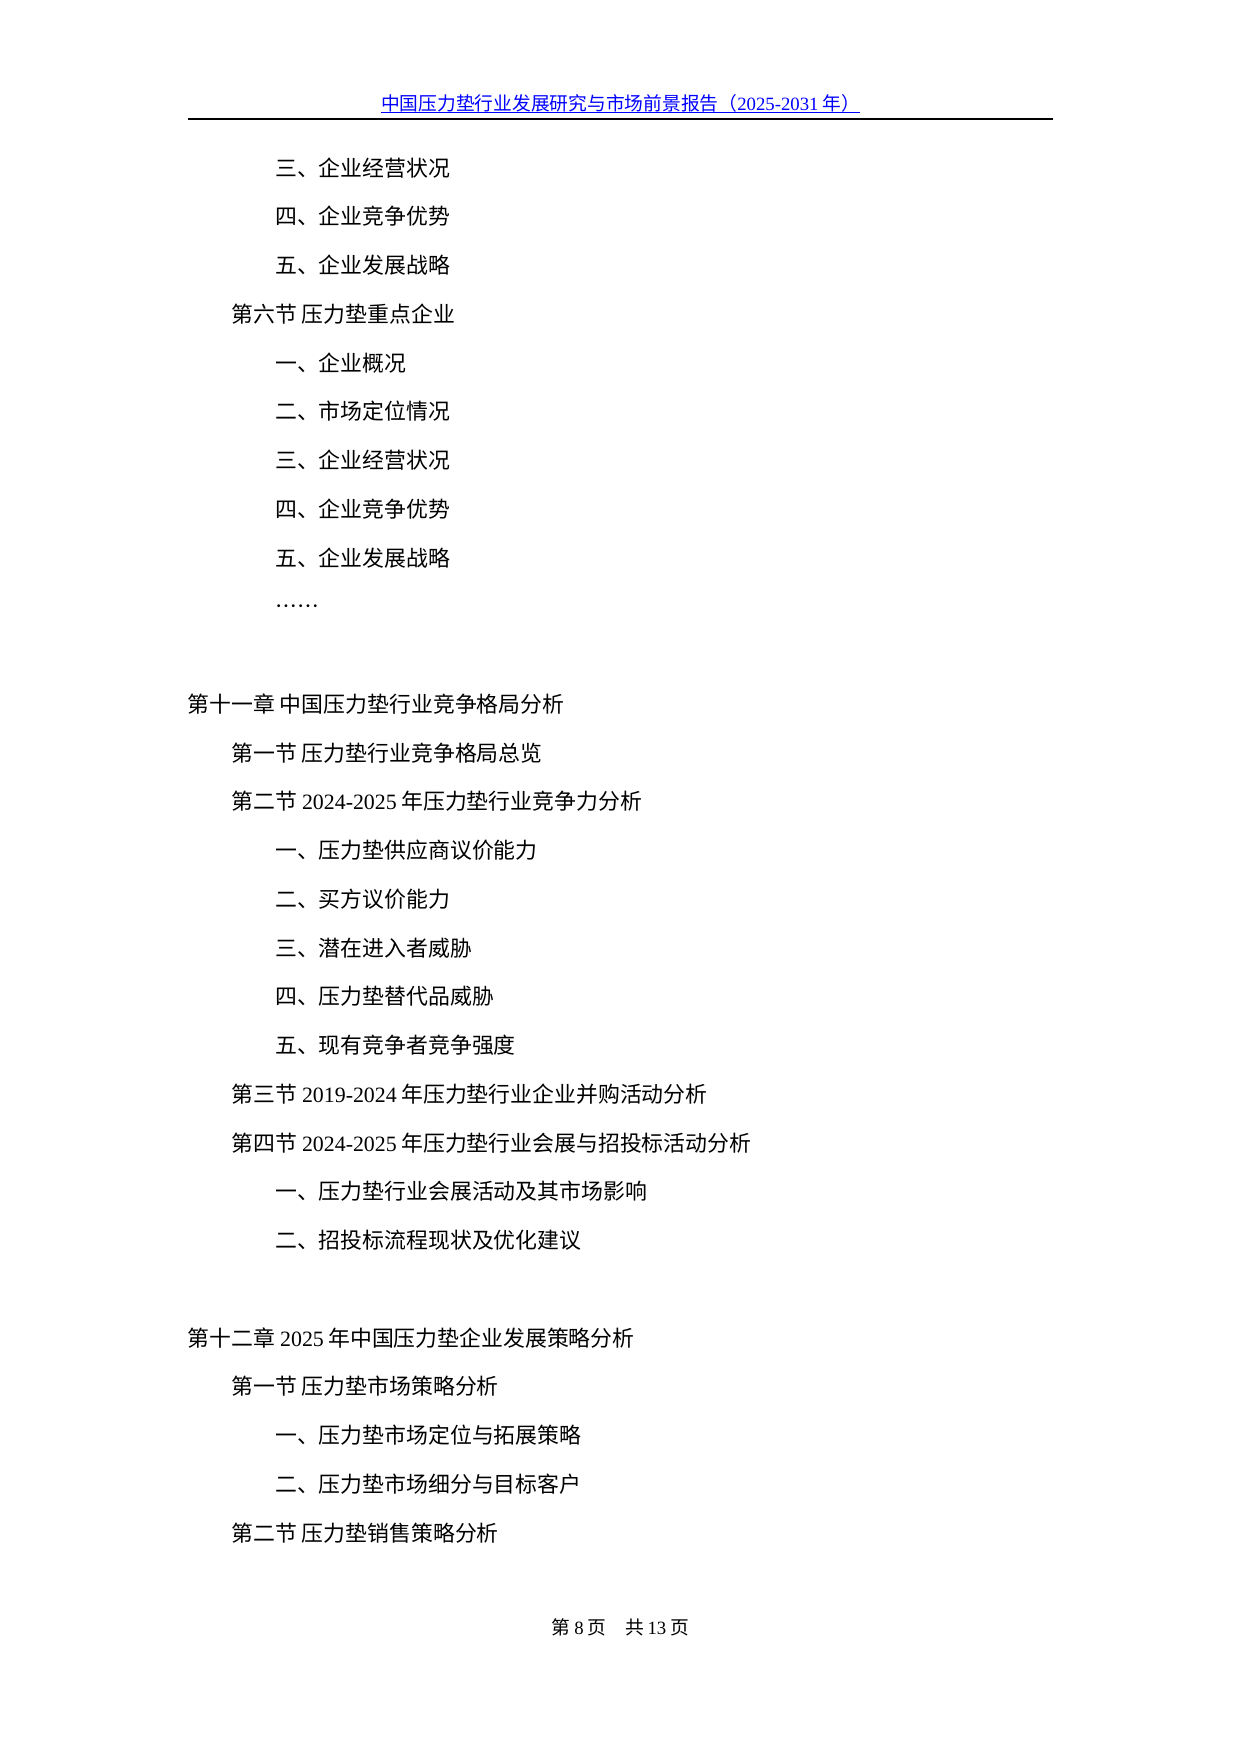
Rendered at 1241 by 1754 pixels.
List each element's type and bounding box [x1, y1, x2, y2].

text [187, 150, 1053, 1548]
